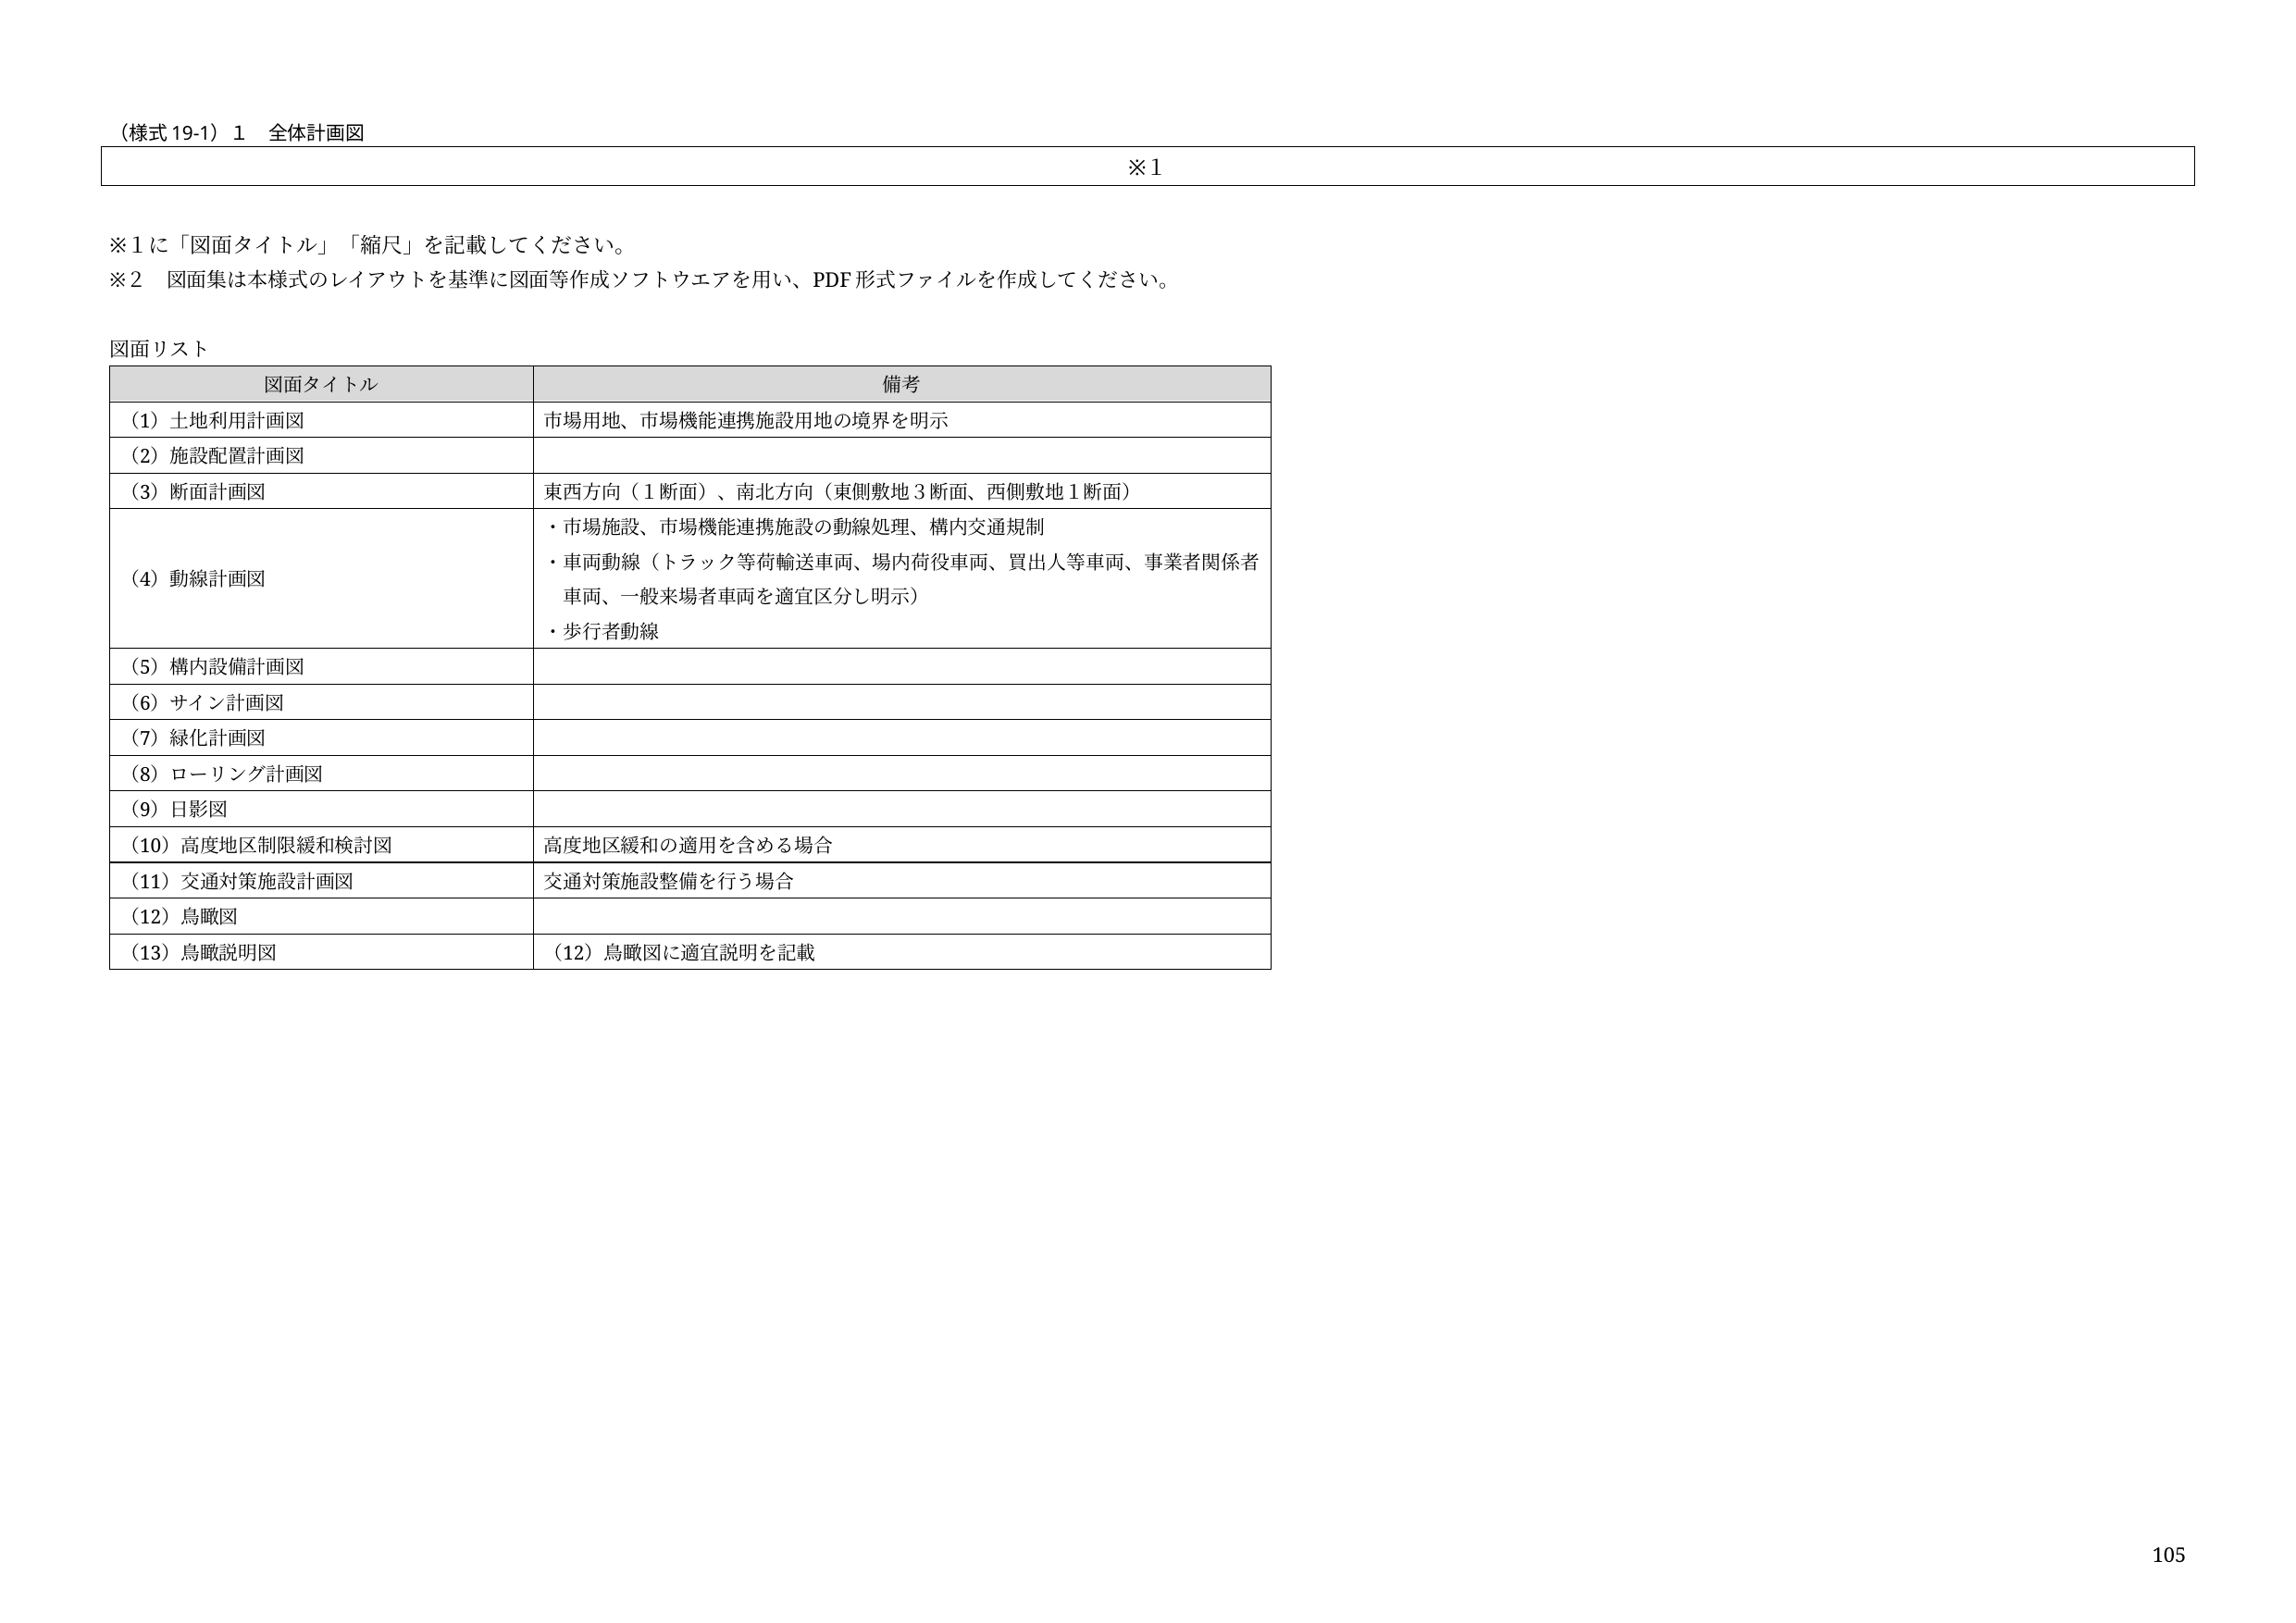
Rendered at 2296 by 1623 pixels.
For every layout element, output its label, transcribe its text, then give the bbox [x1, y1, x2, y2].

table_cell （8）ローリング計画図 [110, 756, 533, 790]
table_cell （3）断面計画図 [110, 474, 533, 508]
table_cell 高度地区緩和の適用を含める場合 [534, 827, 1271, 861]
table_cell [534, 685, 1271, 719]
table_cell （11）交通対策施設計画図 [110, 863, 533, 898]
table_header 備考 [534, 366, 1271, 401]
table_cell （12）鳥瞰図に適宜説明を記載 [534, 935, 1271, 969]
table_cell （1）土地利用計画図 [110, 403, 533, 437]
text （様式19-1）１ 全体計画図 [109, 118, 2186, 145]
text ※１ [102, 147, 2194, 185]
table_cell 市場用地、市場機能連携施設用地の境界を明示 [534, 403, 1271, 437]
table_cell （2）施設配置計画図 [110, 438, 533, 473]
table_cell [534, 791, 1271, 826]
text ※１に「図面タイトル」「縮尺」を記載してください。 [109, 227, 2186, 261]
table_cell （10）高度地区制限緩和検討図 [110, 827, 533, 861]
table_cell （9）日影図 [110, 791, 533, 826]
table_cell 交通対策施設整備を行う場合 [534, 863, 1271, 898]
table_cell （12）鳥瞰図 [110, 898, 533, 933]
table_cell [534, 756, 1271, 790]
table_cell ・市場施設、市場機能連携施設の動線処理、構内交通規制 ・車両動線（トラック等荷輸送車両、場内荷役車両、買出人等車両、事業者関係者車両、一般来場者車両を適宜区分し明示） ・歩行者動線 [534, 509, 1271, 648]
table_cell [534, 438, 1271, 473]
text ※２ 図面集は本様式のレイアウトを基準に図面等作成ソフトウエアを用い、PDF形式ファイルを作成してください。 [109, 261, 2186, 296]
table_cell （13）鳥瞰説明図 [110, 935, 533, 969]
table_cell 東西方向（１断面）、南北方向（東側敷地３断面、西側敷地１断面） [534, 474, 1271, 508]
table_cell [534, 720, 1271, 755]
table_cell [534, 649, 1271, 684]
table_header 図面タイトル [110, 366, 533, 401]
table_cell （5）構内設備計画図 [110, 649, 533, 684]
table_cell （7）緑化計画図 [110, 720, 533, 755]
table_cell [534, 898, 1271, 933]
table_cell （4）動線計画図 [110, 509, 533, 648]
text 図面リスト [109, 330, 2186, 365]
table_cell （6）サイン計画図 [110, 685, 533, 719]
